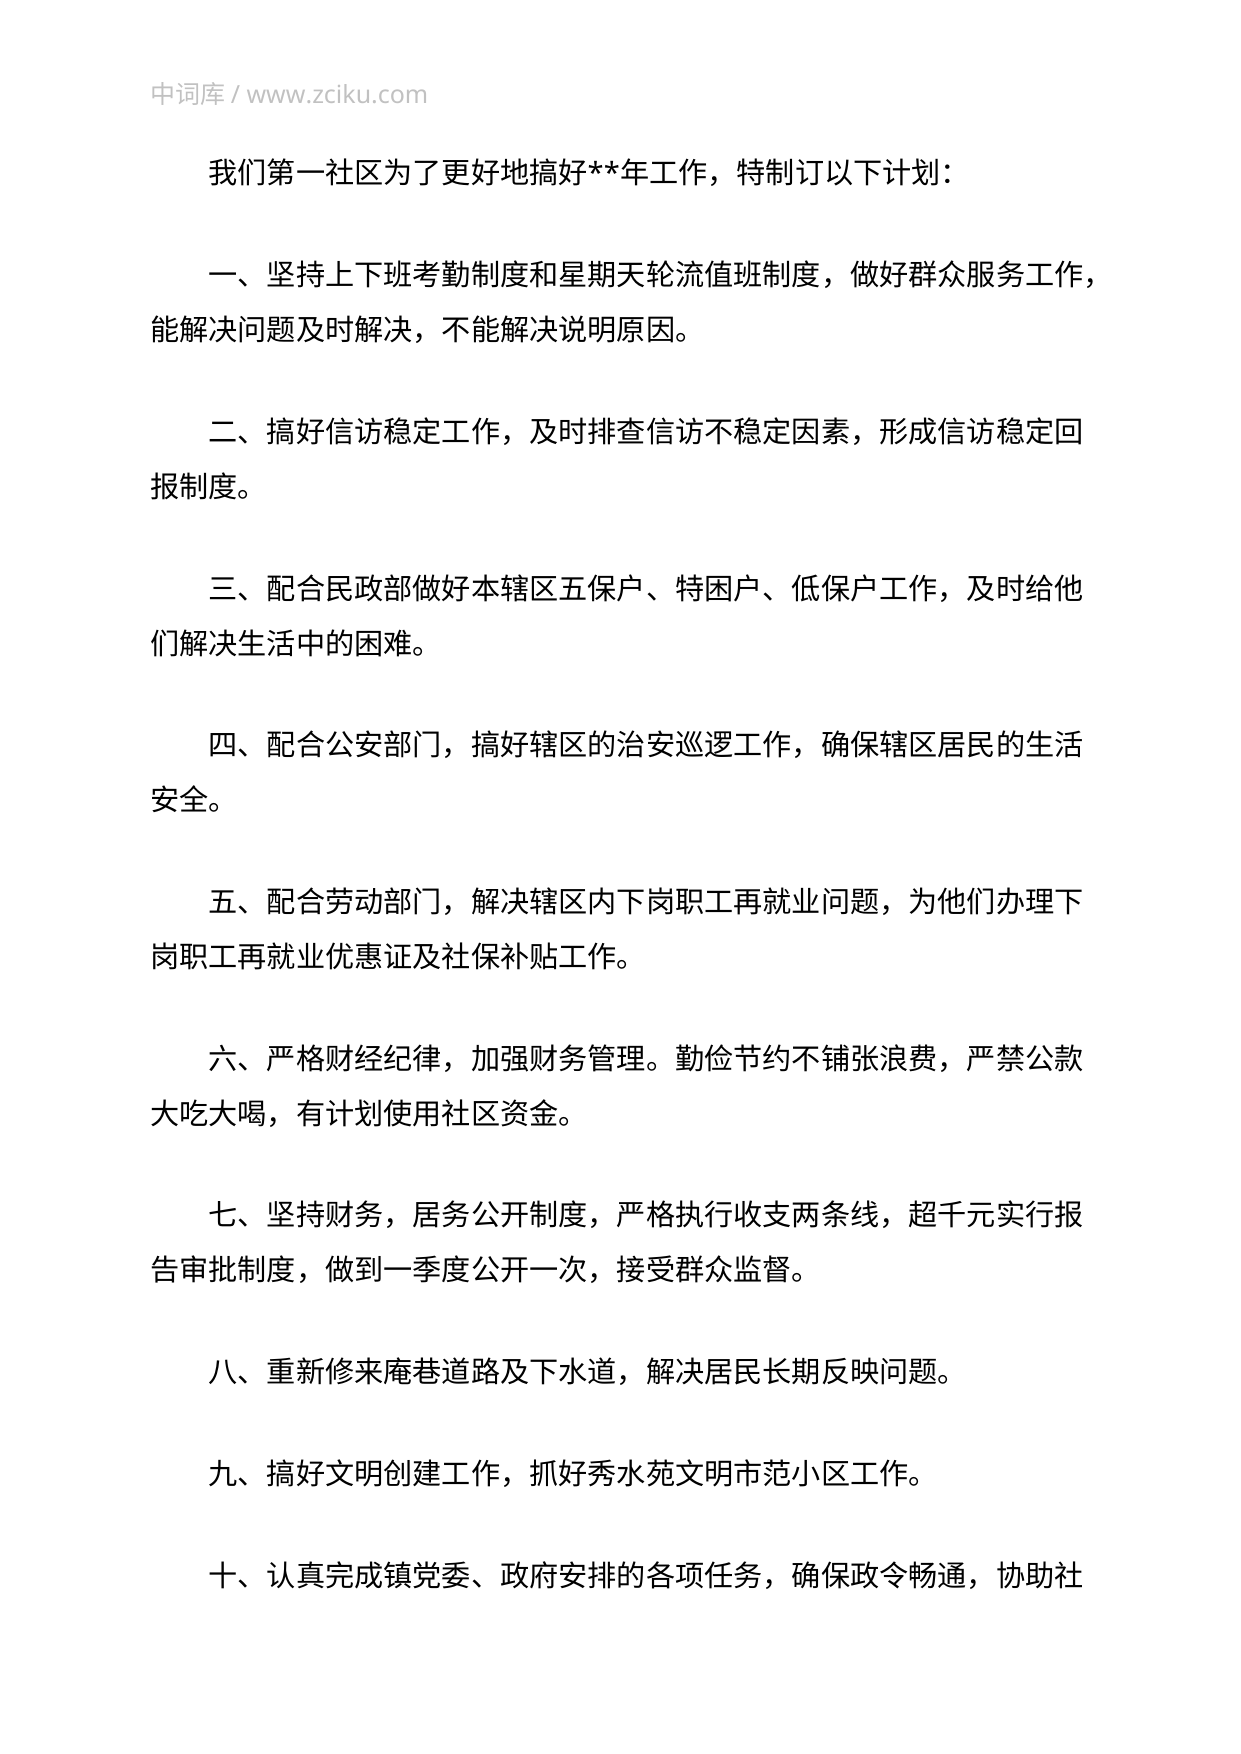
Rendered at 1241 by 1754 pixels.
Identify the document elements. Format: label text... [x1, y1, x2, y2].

text 八、重新修来庵巷道路及下水道，解决居民长期反映问题。 [150, 1349, 1090, 1391]
text 六、严格财经纪律，加强财务管理。勤俭节约不铺张浪费，严禁公款大吃大喝，有计划使用社区资金。 [150, 1035, 1090, 1132]
text 九、搞好文明创建工作，抓好秀水苑文明市范小区工作。 [150, 1450, 1090, 1493]
text 五、配合劳动部门，解决辖区内下岗职工再就业问题，为他们办理下岗职工再就业优惠证及社保补贴工作。 [150, 879, 1090, 976]
text 我们第一社区为了更好地搞好**年工作，特制订以下计划： [150, 150, 1090, 192]
text 三、配合民政部做好本辖区五保户、特困户、低保户工作，及时给他们解决生活中的困难。 [150, 565, 1090, 662]
text 一、坚持上下班考勤制度和星期天轮流值班制度，做好群众服务工作，能解决问题及时解决，不能解决说明原因。 [150, 252, 1090, 349]
text 七、坚持财务，居务公开制度，严格执行收支两条线，超千元实行报告审批制度，做到一季度公开一次，接受群众监督。 [150, 1192, 1090, 1289]
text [150, 1552, 1090, 1594]
text 二、搞好信访稳定工作，及时排查信访不稳定因素，形成信访稳定回报制度。 [150, 409, 1090, 506]
text 四、配合公安部门，搞好辖区的治安巡逻工作，确保辖区居民的生活安全。 [150, 722, 1090, 819]
